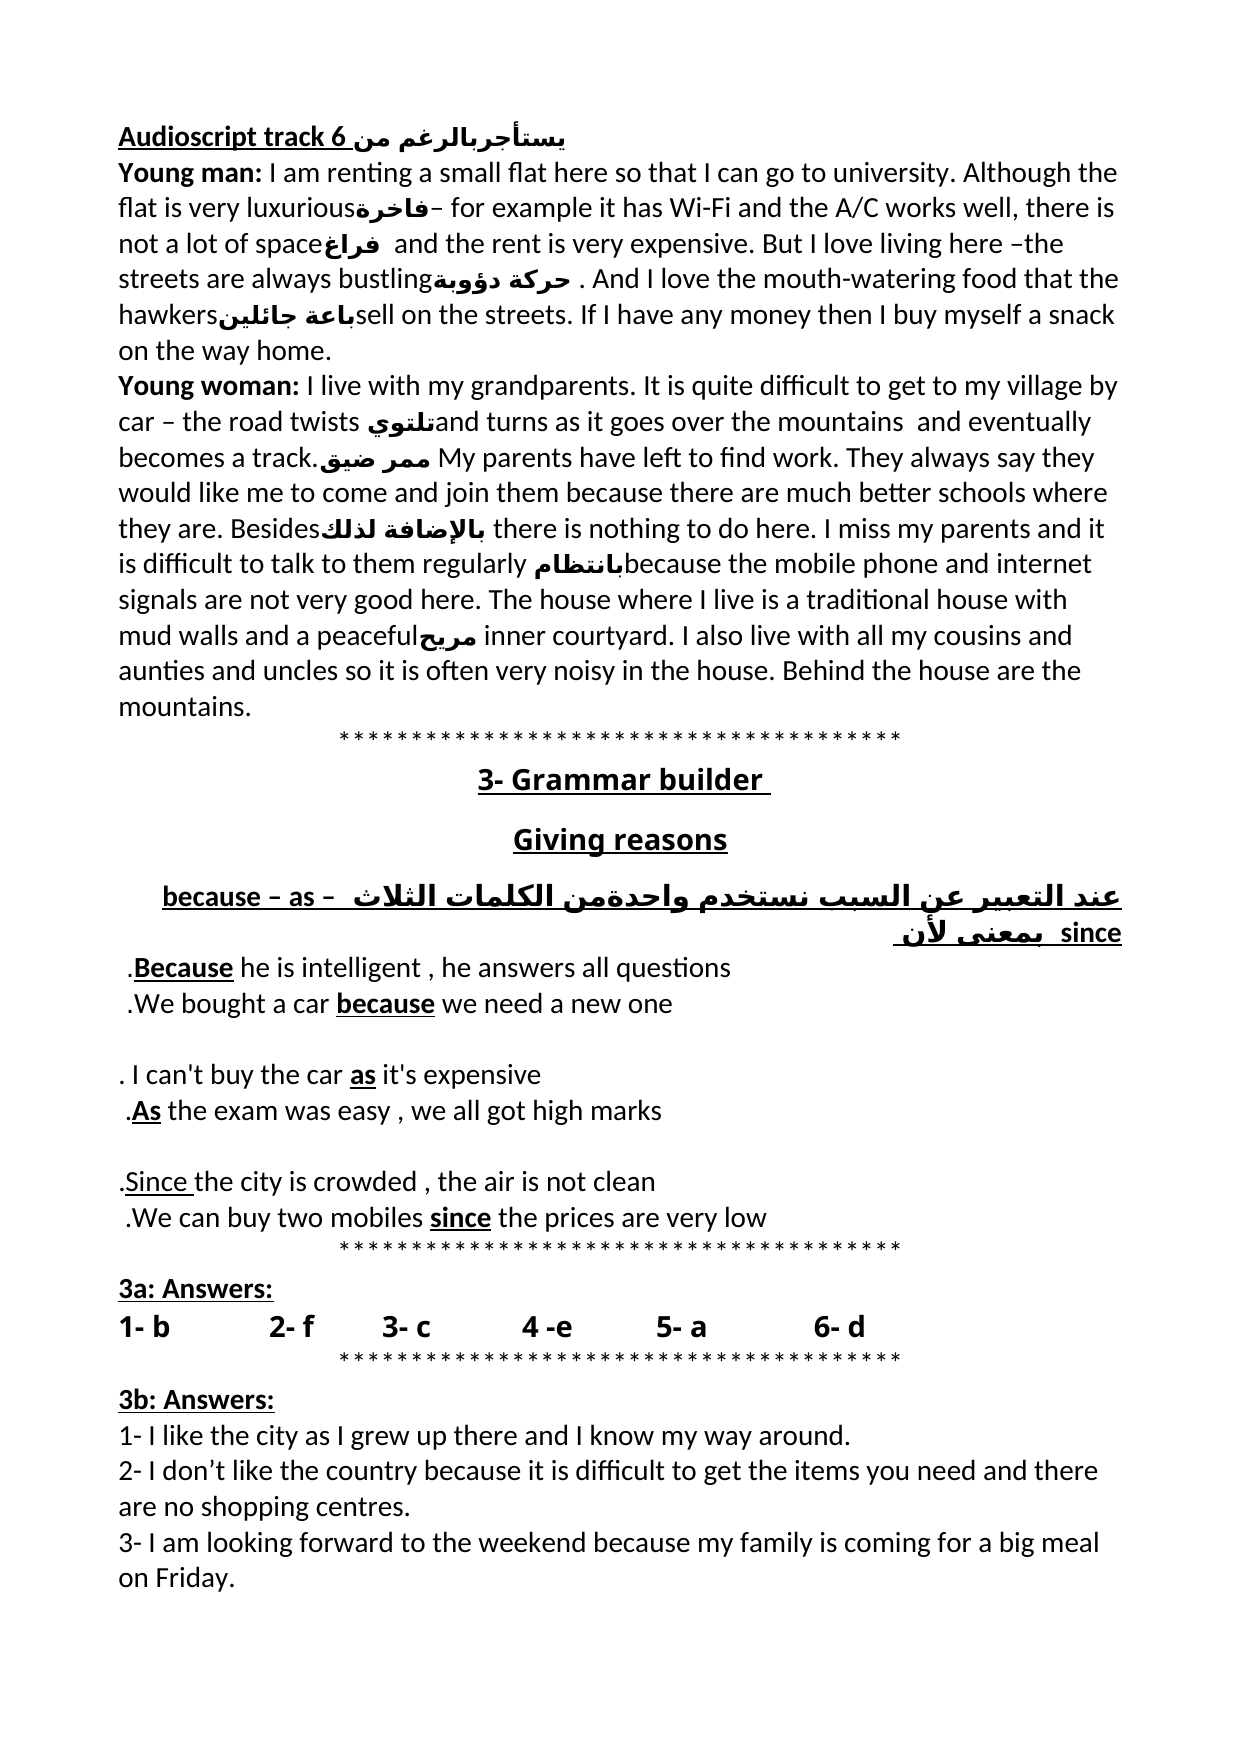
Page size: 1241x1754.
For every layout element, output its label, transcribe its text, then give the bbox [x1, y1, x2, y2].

text *************************************** [118, 724, 1122, 759]
text عند التعبير عن السبب نستخدم واحدةمن الكلمات الثلاث because – as – since بمعنى لأن [118, 878, 1122, 949]
text Giving reasons [118, 819, 1122, 858]
text *************************************** [118, 1234, 1122, 1270]
text Since the city is crowded , the air is not clean. [118, 1163, 1122, 1199]
text 1- b 2- f 3- c 4 -e 5- a 6- d [118, 1306, 1122, 1346]
text Young woman: I live with my grandparents. It is quite difficult to get to my village by car – the road twists تلتويand turns as it goes over the mountains and eventually becomes a track.ممر ضيق My parents have left to find work. They always say they would like me to come and join them because there are much better schools where they are. Besidesبالإضافة لذلك there is nothing to do here. I miss my parents and it is difficult to talk to them regularly بانتظامbecause the mobile phone and internet signals are not very good here. The house where I live is a traditional house with mud walls and a peacefulمريح inner courtyard. I also live with all my cousins and aunties and uncles so it is often very noisy in the house. Behind the house are the mountains. [118, 367, 1122, 724]
text Because he is intelligent , he answers all questions. [118, 949, 1122, 985]
text 3a: Answers: [118, 1270, 1122, 1306]
text As the exam was easy , we all got high marks. [118, 1092, 1122, 1128]
text Audioscript track 6 يستأجربالرغم من [118, 118, 1122, 154]
text I can't buy the car as it's expensive . [118, 1056, 1122, 1092]
text *************************************** [118, 1346, 1122, 1381]
text 1- I like the city as I grew up there and I know my way around. [118, 1417, 1122, 1452]
text We can buy two mobiles since the prices are very low. [118, 1199, 1122, 1234]
text We bought a car because we need a new one. [118, 985, 1122, 1021]
text 2- I don’t like the country because it is difficult to get the items you need and there are no shopping centres. [118, 1452, 1122, 1524]
text 3- I am looking forward to the weekend because my family is coming for a big meal on Friday. [118, 1524, 1122, 1595]
text 3- Grammar builder [118, 759, 1122, 799]
text 3b: Answers: [118, 1381, 1122, 1417]
text Young man: I am renting a small flat here so that I can go to university. Although the flat is very luxuriousفاخرة– for example it has Wi-Fi and the A/C works well, there is not a lot of spaceفراغ and the rent is very expensive. But I love living here –the streets are always bustlingحركة دؤوبة . And I love the mouth-watering food that the hawkersباعة جائلينsell on the streets. If I have any money then I buy myself a snack on the way home. [118, 154, 1122, 367]
